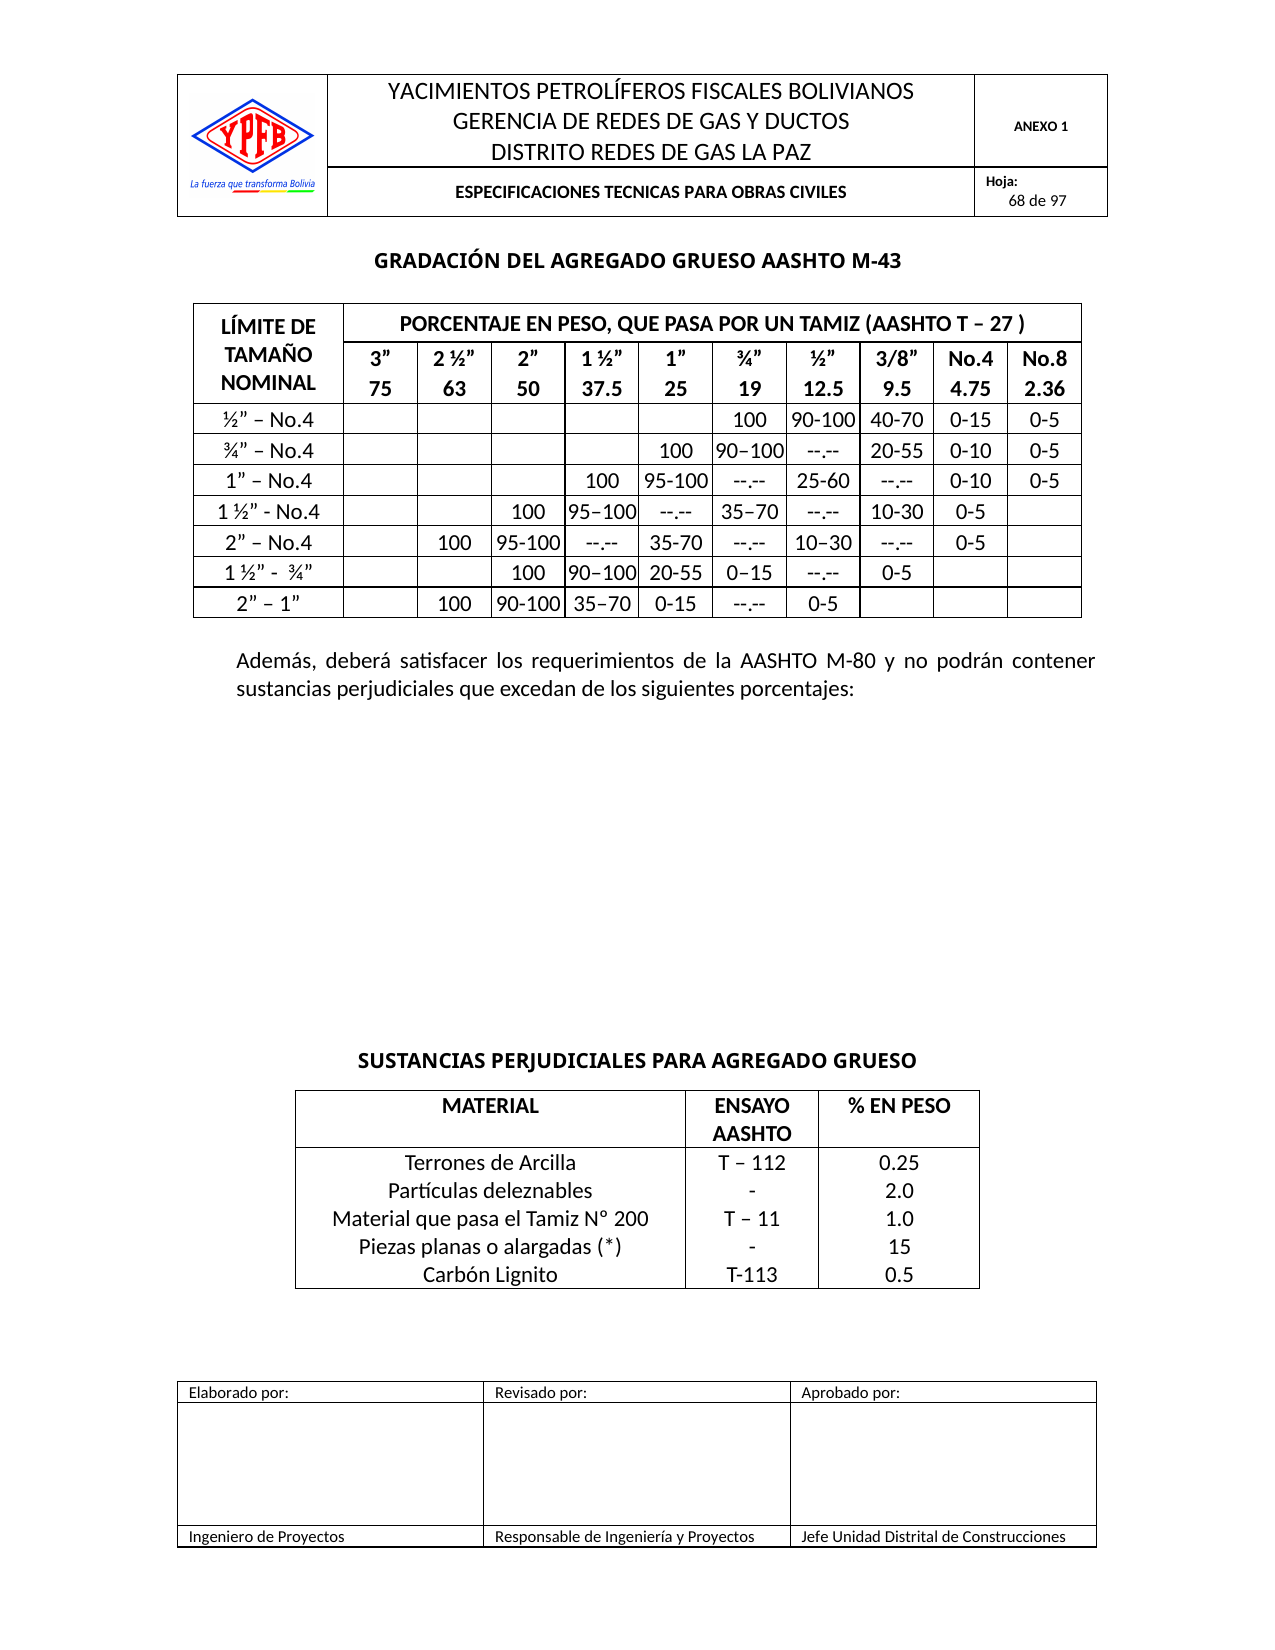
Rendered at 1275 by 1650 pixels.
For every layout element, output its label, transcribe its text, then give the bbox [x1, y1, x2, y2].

table_cell No.8 [1008, 343, 1081, 372]
table_cell [566, 404, 638, 433]
table_header % EN PESO [819, 1091, 979, 1147]
table_header ENSAYO AASHTO [686, 1091, 818, 1147]
table_cell 1 ½” - No.4 [194, 496, 343, 525]
table_cell --.-- [787, 496, 859, 525]
table_cell 0-5 [1008, 404, 1081, 433]
table_cell --.-- [713, 465, 786, 494]
table_cell ¾” [713, 343, 786, 372]
table_cell [344, 434, 417, 464]
table_cell Terrones de Arcilla Partículas deleznables Material que pasa el Tamiz Nº 200 Piezas planas o alargadas (*) Carbón Lignito [296, 1148, 685, 1288]
table_cell 100 [418, 526, 491, 556]
table_cell 3” [344, 343, 417, 372]
table_cell 2” – 1” [194, 588, 343, 617]
table_cell --.-- [566, 526, 638, 556]
table_cell 35–70 [566, 588, 638, 617]
table_cell 4.75 [934, 372, 1007, 403]
table_cell 63 [418, 372, 491, 403]
table_cell 25-60 [787, 465, 859, 494]
table_cell 0-5 [1008, 434, 1081, 464]
table_cell --.-- [861, 465, 933, 494]
table_cell 100 [418, 588, 491, 617]
table_cell 35-70 [639, 526, 712, 556]
table_header LÍMITE DE TAMAÑO NOMINAL [194, 304, 343, 403]
table_cell [418, 465, 491, 494]
table_cell [639, 404, 712, 433]
table_cell 20-55 [861, 434, 933, 464]
table_cell 2” [492, 343, 564, 372]
table_cell ½” [787, 343, 859, 372]
table_cell 100 [713, 404, 786, 433]
table_cell 19 [713, 372, 786, 403]
table_cell [418, 434, 491, 464]
table_cell ¾” – No.4 [194, 434, 343, 464]
table_cell [1008, 557, 1081, 586]
table_cell 0-5 [1008, 465, 1081, 494]
table_cell [1008, 496, 1081, 525]
table_cell 100 [639, 434, 712, 464]
table_cell 1 ½” [566, 343, 638, 372]
table_cell [934, 557, 1007, 586]
table_cell [344, 496, 417, 525]
table_cell 0-10 [934, 465, 1007, 494]
table_cell 2 ½” [418, 343, 491, 372]
table_cell 40-70 [861, 404, 933, 433]
table_cell --.-- [639, 496, 712, 525]
table_cell 100 [566, 465, 638, 494]
table_cell 25 [639, 372, 712, 403]
table_cell [566, 434, 638, 464]
table_header PORCENTAJE EN PESO, QUE PASA POR UN TAMIZ (AASHTO T – 27 ) [344, 304, 1081, 341]
table_cell 0-15 [934, 404, 1007, 433]
table_cell 9.5 [861, 372, 933, 403]
table_cell 12.5 [787, 372, 859, 403]
table_cell --.-- [713, 588, 786, 617]
table_cell --.-- [861, 526, 933, 556]
table_cell 1 ½” - ¾” [194, 557, 343, 586]
table_cell [344, 465, 417, 494]
table_cell 90–100 [566, 557, 638, 586]
table_cell 90–100 [713, 434, 786, 464]
table_cell [492, 465, 564, 494]
table_cell 90-100 [492, 588, 564, 617]
table_cell T – 112 - T – 11 - T-113 [686, 1148, 818, 1288]
table_cell 1” – No.4 [194, 465, 343, 494]
table_cell 95-100 [639, 465, 712, 494]
table_cell [344, 404, 417, 433]
table_cell 0-5 [861, 557, 933, 586]
table_cell 95–100 [566, 496, 638, 525]
table_cell 100 [492, 496, 564, 525]
table_cell 35–70 [713, 496, 786, 525]
text Además, deberá satisfacer los requerimientos de la AASHTO M-80 y no podrán contener sustancias perjudiciales que excedan de los siguientes porcentajes: [236, 646, 1098, 702]
table_cell 0-5 [934, 496, 1007, 525]
table_cell --.-- [713, 526, 786, 556]
table_cell [492, 404, 564, 433]
table_cell [418, 404, 491, 433]
table_cell [492, 434, 564, 464]
table_cell No.4 [934, 343, 1007, 372]
table_cell [1008, 588, 1081, 617]
table_cell 0.25 2.0 1.0 15 0.5 [819, 1148, 979, 1288]
table_cell 0-15 [639, 588, 712, 617]
table_cell 0-10 [934, 434, 1007, 464]
table_cell 0-5 [934, 526, 1007, 556]
table_cell 2.36 [1008, 372, 1081, 403]
table_cell [344, 526, 417, 556]
text GRADACIÓN DEL AGREGADO GRUESO AASHTO M-43 [177, 246, 1098, 274]
picture [188, 93, 316, 198]
table_header MATERIAL [296, 1091, 685, 1147]
table_cell 0-5 [787, 588, 859, 617]
table_cell 75 [344, 372, 417, 403]
table_cell [344, 557, 417, 586]
table_cell 95-100 [492, 526, 564, 556]
text SUSTANCIAS PERJUDICIALES PARA AGREGADO GRUESO [177, 1046, 1098, 1074]
table_cell --.-- [787, 434, 859, 464]
table_cell 50 [492, 372, 564, 403]
table_cell 1” [639, 343, 712, 372]
table_cell --.-- [787, 557, 859, 586]
table_cell [934, 588, 1007, 617]
table_cell 3/8” [861, 343, 933, 372]
table_cell 90-100 [787, 404, 859, 433]
table_cell 20-55 [639, 557, 712, 586]
table_cell [418, 496, 491, 525]
table_cell 100 [492, 557, 564, 586]
table_cell [344, 588, 417, 617]
table_cell 2” – No.4 [194, 526, 343, 556]
table_cell ½” – No.4 [194, 404, 343, 433]
table_cell [861, 588, 933, 617]
table_cell 0–15 [713, 557, 786, 586]
table_cell 10–30 [787, 526, 859, 556]
table_cell [1008, 526, 1081, 556]
table_cell 10-30 [861, 496, 933, 525]
table_cell 37.5 [566, 372, 638, 403]
table_cell [418, 557, 491, 586]
